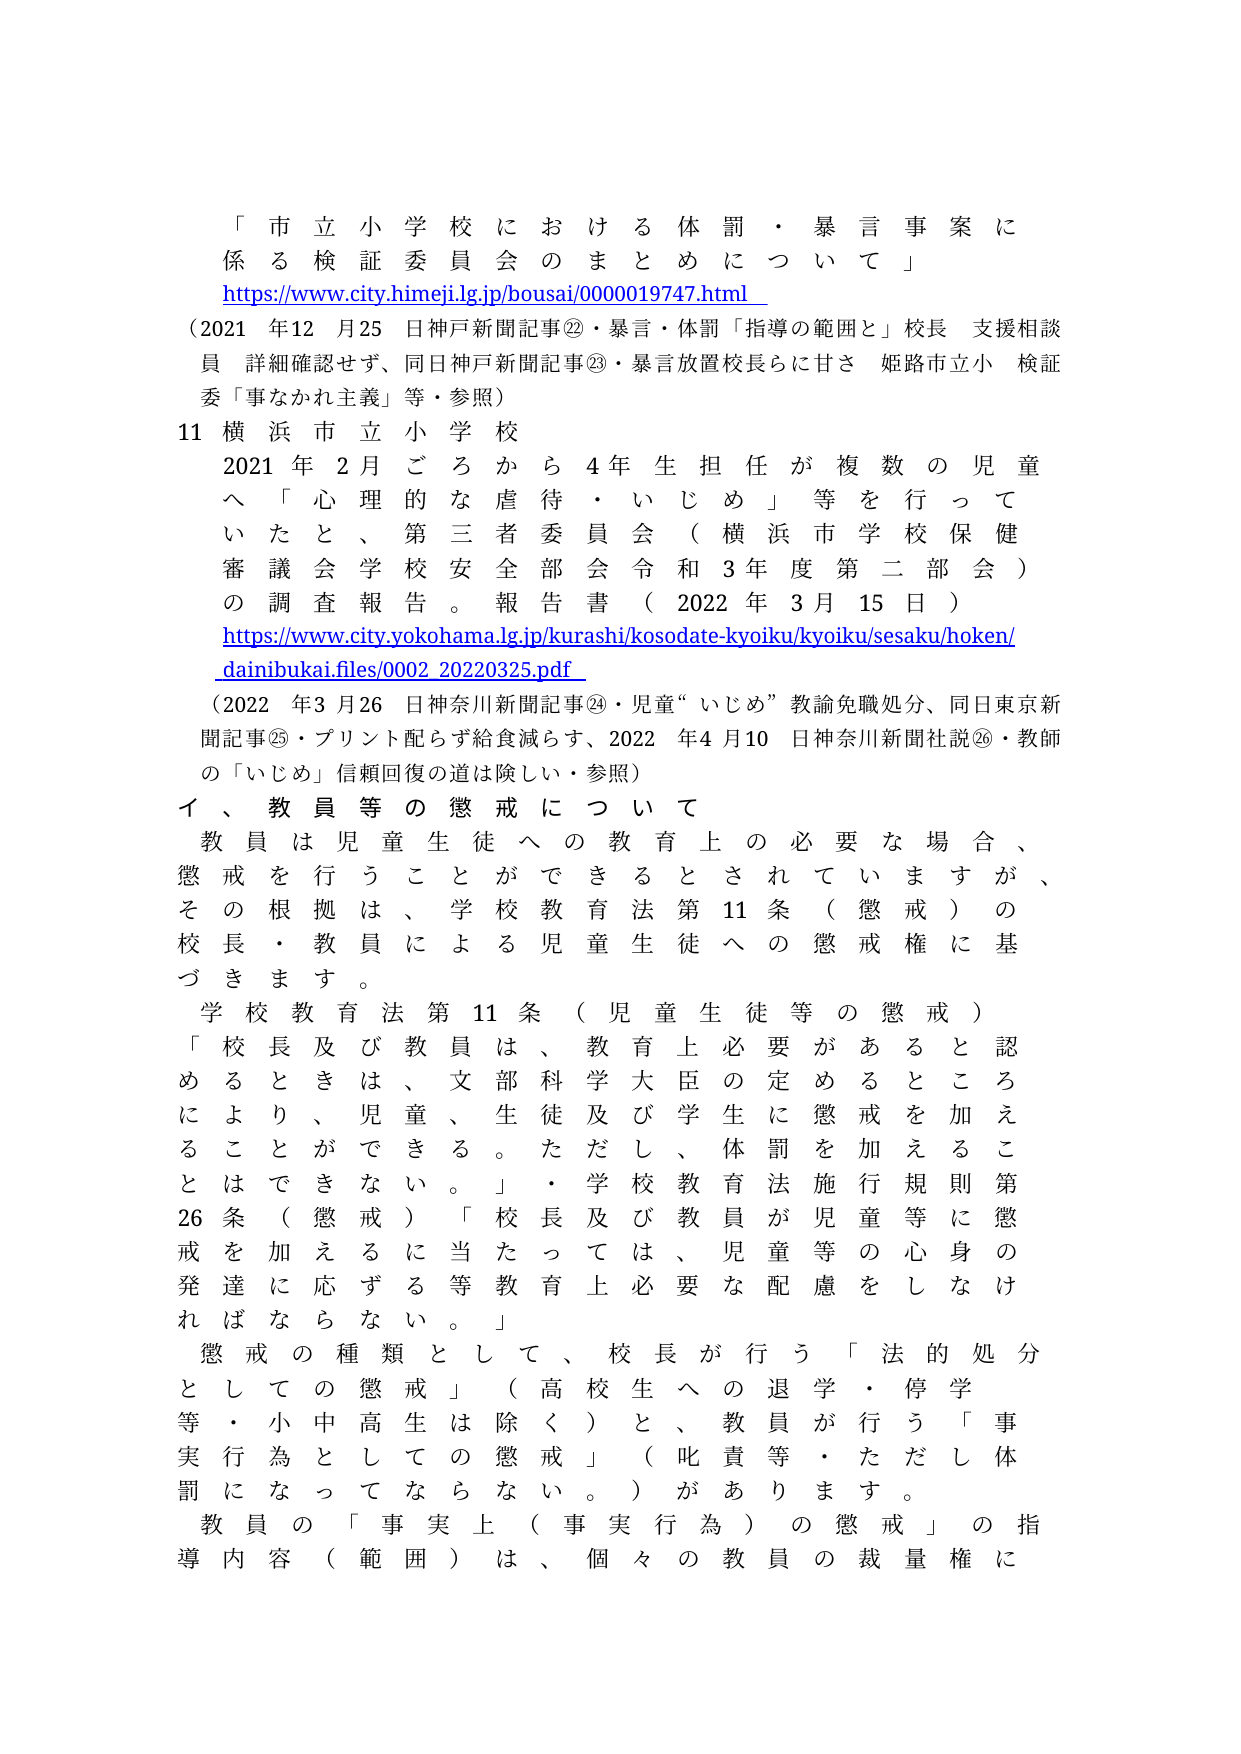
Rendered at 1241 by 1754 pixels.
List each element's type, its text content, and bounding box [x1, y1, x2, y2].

text 教員は児童生徒への教育上の必要な場合、懲戒を行うことができるとされていますが、その根拠は、学校教育法第11条（懲戒）の校長・教員による児童生徒への懲戒権に基づきます。 [177, 823, 1063, 994]
list https://www.city.himeji.lg.jp/bousai/0000019747.html [215, 277, 1063, 311]
text （2021年12月25日神戸新聞記事㉒・暴言・体罰「指導の範囲と」校長 支援相談員 詳細確認せず、同日神戸新聞記事㉓・暴言放置校長らに甘さ 姫路市立小 検証委「事なかれ主義」等・参照） [177, 311, 1063, 413]
text （2022年3月26日神奈川新聞記事㉔・児童“いじめ”教諭免職処分、同日東京新聞記事㉕・プリント配らず給食減らす、2022年4月10日神奈川新聞社説㉖・教師の「いじめ」信頼回復の道は険しい・参照） [200, 687, 1063, 789]
list 「市立小学校における体罰・暴言事案に係る検証委員会のまとめについて」 [215, 208, 1063, 277]
text 学校教育法第11条（児童生徒等の懲戒）「校長及び教員は、教育上必要があると認めるときは、文部科学大臣の定めるところにより、児童、生徒及び学生に懲戒を加えることができる。ただし、体罰を加えることはできない。」・学校教育法施行規則第26条（懲戒）「校長及び教員が児童等に懲戒を加えるに当たっては、児童等の心身の発達に応ずる等教育上必要な配慮をしなければならない。」 [177, 994, 1063, 1336]
text イ、教員等の懲戒について [177, 789, 1063, 823]
list 横浜市立小学校 [177, 413, 1063, 448]
list 2021年2月ごろから4年生担任が複数の児童へ「心理的な虐待・いじめ」等を行っていたと、第三者委員会（横浜市学校保健審議会学校安全部会令和3年度第二部会）の調査報告。報告書（2022年3月15日） [215, 448, 1063, 618]
list https://www.city.yokohama.lg.jp/kurashi/kosodate-kyoiku/kyoiku/sesaku/hoken/dainibukai.files/0002_20220325.pdf [215, 618, 1063, 687]
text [177, 1507, 1063, 1575]
text 懲戒の種類として、校長が行う「法的処分としての懲戒」（高校生への退学・停学等・小中高生は除く）と、教員が行う「事実行為としての懲戒」（叱責等・ただし体罰になってならない。）があります。 [177, 1336, 1063, 1507]
